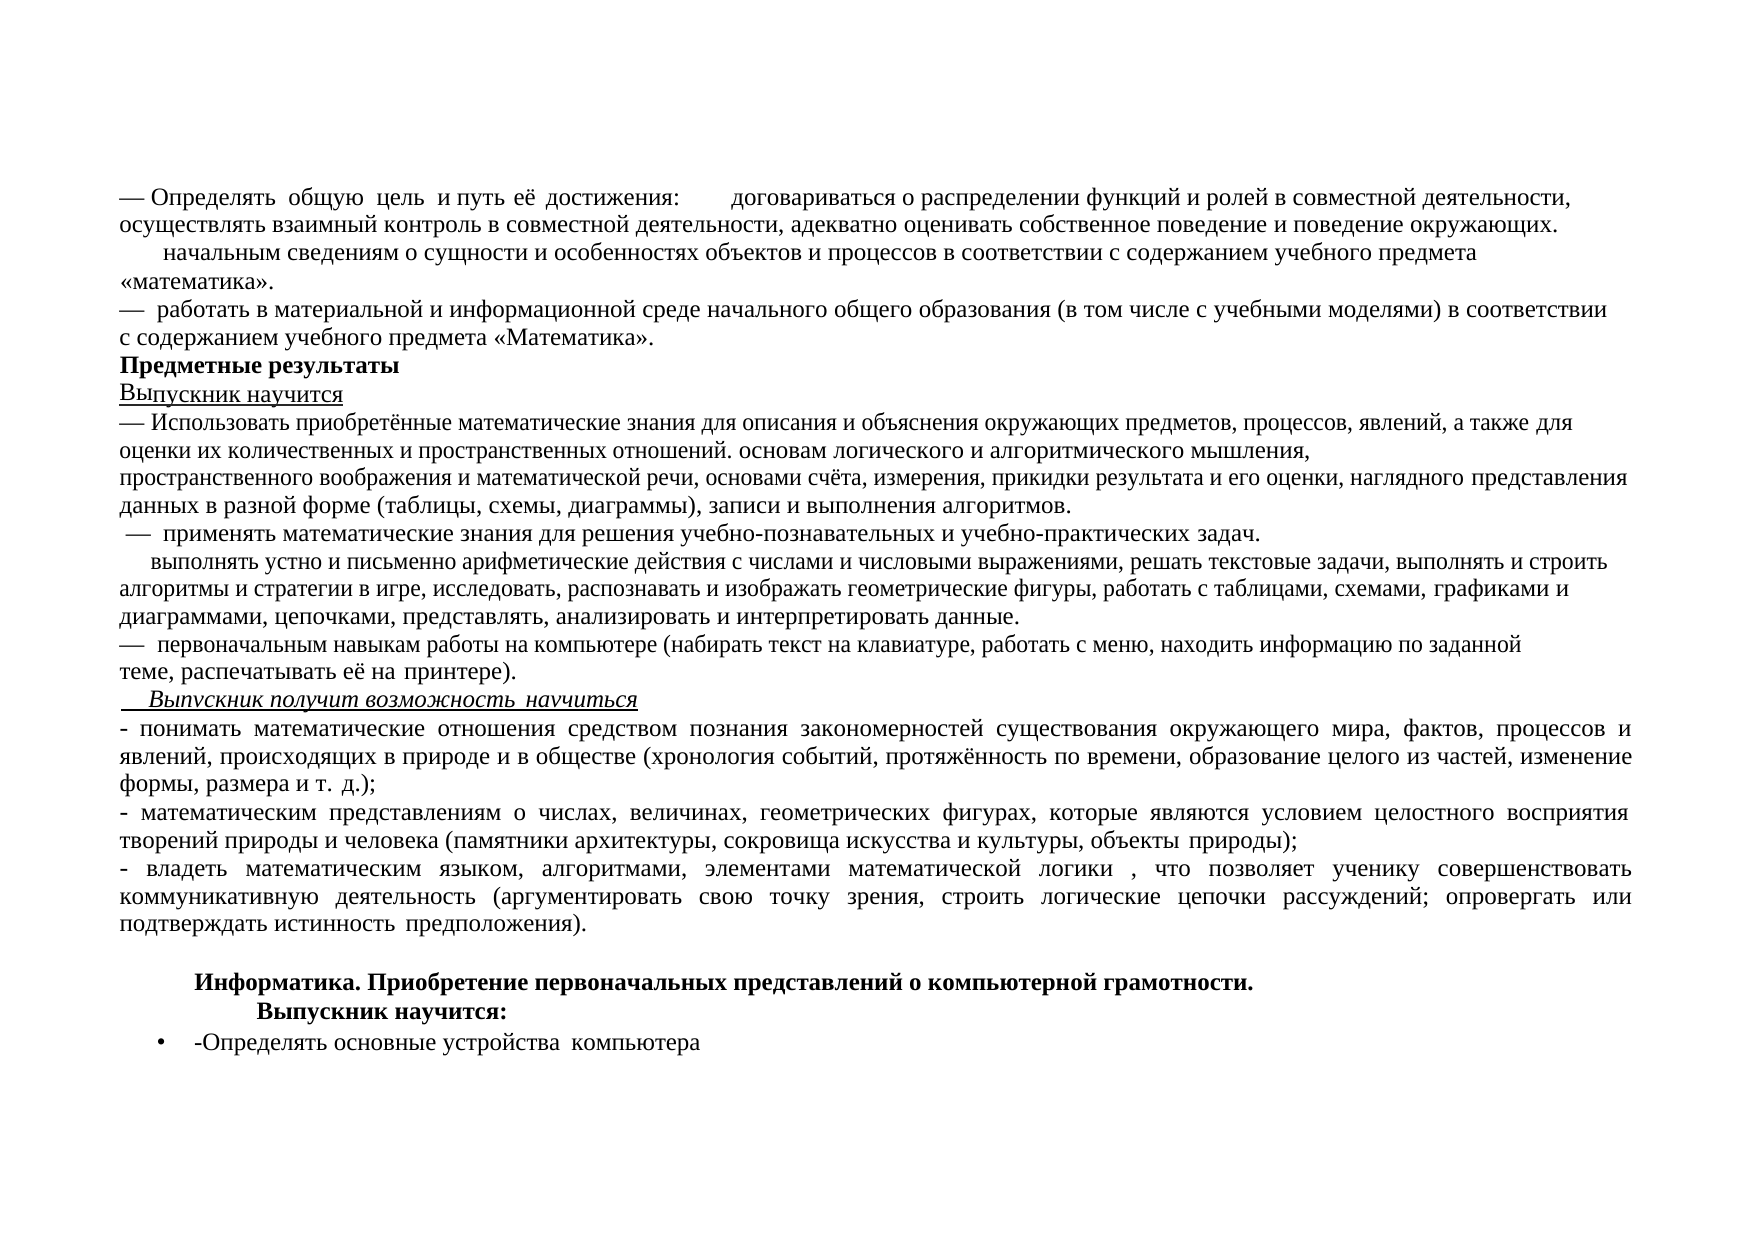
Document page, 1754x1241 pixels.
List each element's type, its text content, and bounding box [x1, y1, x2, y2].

text пространственного воображения и математической речи, основами счёта, измерения, прикидки результата и его оценки, наглядного представления данных в разной форме (таблицы, схемы, диаграммы), записи и выполнения алгоритмов. [119, 464, 1661, 519]
text выполнять устно и письменно арифметические действия с числами и числовыми выражениями, решать текстовые задачи, выполнять и строить алгоритмы и стратегии в игре, исследовать, распознавать и изображать геометрические фигуры, работать с таблицами, схемами, графиками и диаграммами, цепочками, представлять, анализировать и интерпретировать данные. [119, 548, 1661, 630]
text Выпvскник получит возможность наvчиться [121, 685, 1706, 713]
text Выпускник научится: [256, 996, 1706, 1025]
text «математика». [120, 266, 1706, 295]
text начальным сведениям о сущности и особенностях объектов и процессов в соответствии с содержанием учебного предмета [163, 238, 1706, 266]
list понимать математические отношения средством познания закономерностей существования окружающего мира, фактов, процессов и явлений, происходящих в природе и в обществе (хронология событий, протяжённость по времени, образование целого из частей, изменение формы, размера и т. д.); [119, 714, 1632, 797]
subtitle Информатика. Приобретение первоначальных представлений о компьютерной грамотности. [194, 967, 1706, 996]
list владеть математическим языком, алгоритмами, элементами математической логики , что позволяет ученику совершенствовать коммуникативную деятельность (аргументировать свою точку зрения, строить логические цепочки рассуждений; опровергать или подтверждать истинность предположения). [119, 854, 1633, 937]
list работать в материальной и информационной среде начального общего образования (в том числе с учебными моделями) в соответствии с содержанием учебного предмета «Математика». [119, 296, 1621, 351]
list первоначальным навыкам работы на компьютере (набирать текст на клавиатуре, работать с меню, находить информацию по заданной теме, распечатывать её на принтере). [119, 630, 1578, 685]
list -Определять основные устройства компьютера [156, 1026, 1706, 1056]
list математическим представлениям о числах, величинах, геометрических фигурах, которые являются условием целостного восприятия творений природы и человека (памятники архитектуры, сокровища искусства и культуры, объекты природы); [119, 797, 1630, 854]
subtitle Предметные результаты [119, 351, 1706, 379]
text Выпускник научится [119, 379, 1706, 408]
list Определять общую цель и путь её достижения: договариваться о распределении функций и ролей в совместной деятельности, осуществлять взаимный контроль в совместной деятельности, адекватно оценивать собственное поведение и поведение окружающих. [119, 183, 1630, 238]
list Использовать приобретённые математические знания для описания и объяснения окружающих предметов, процессов, явлений, а также для оценки их количественных и пространственных отношений. основам логического и алгоритмического мышления, [119, 409, 1598, 463]
list применять математические знания для решения учебно-познавательных и учебно-практических задач. [126, 519, 1706, 547]
